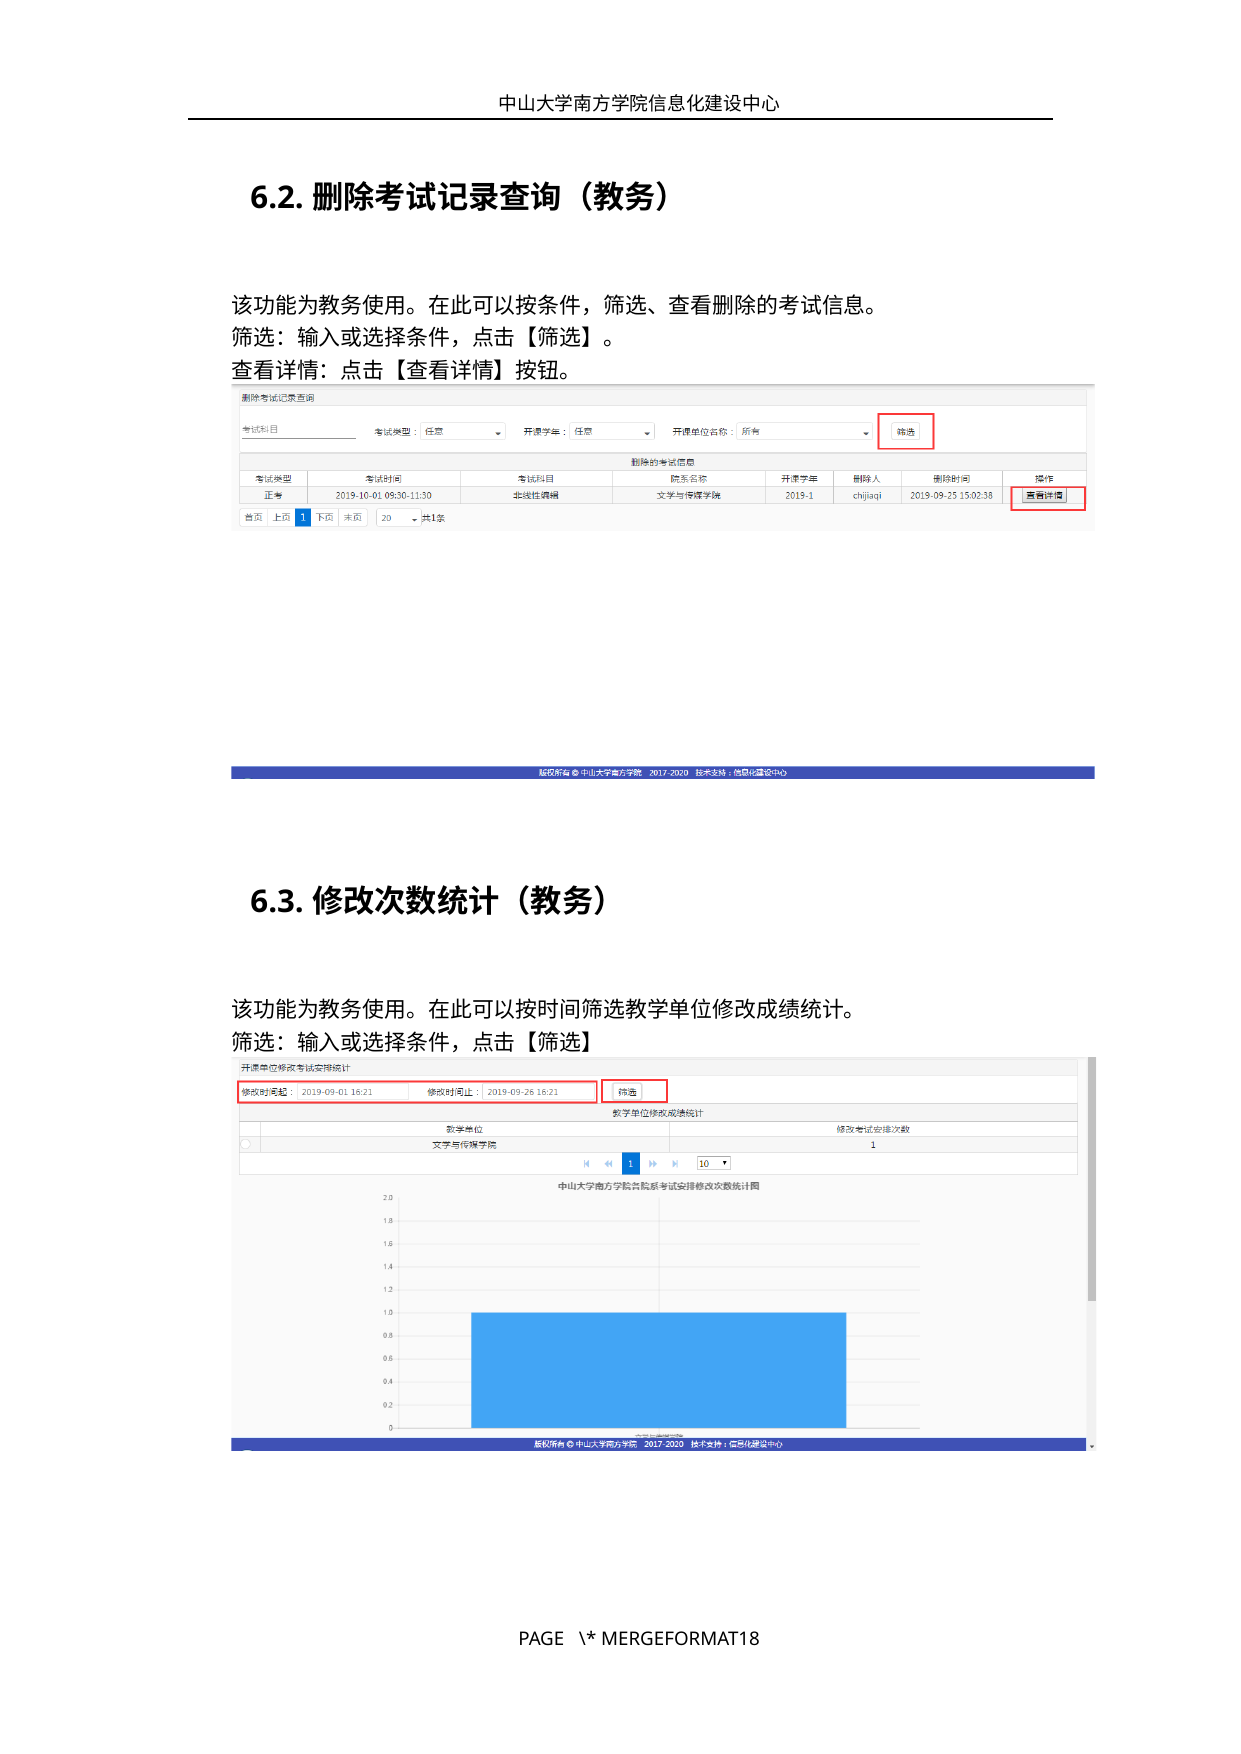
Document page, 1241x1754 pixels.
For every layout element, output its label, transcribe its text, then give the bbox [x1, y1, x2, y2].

picture [231, 384, 1095, 779]
text 该功能为教务使用。在此可以按时间筛选教学单位修改成绩统计。 [187, 992, 1053, 1024]
text 筛选：输入或选择条件，点击【筛选】。 [187, 320, 1053, 352]
picture [231, 1057, 1097, 1451]
text 筛选：输入或选择条件，点击【筛选】 [187, 1024, 1053, 1057]
subtitle 修改次数统计（教务） [187, 867, 1053, 932]
text 查看详情：点击【查看详情】按钮。 [187, 352, 1053, 385]
subtitle 删除考试记录查询（教务） [187, 162, 1053, 227]
text 该功能为教务使用。在此可以按条件，筛选、查看删除的考试信息。 [187, 287, 1053, 320]
